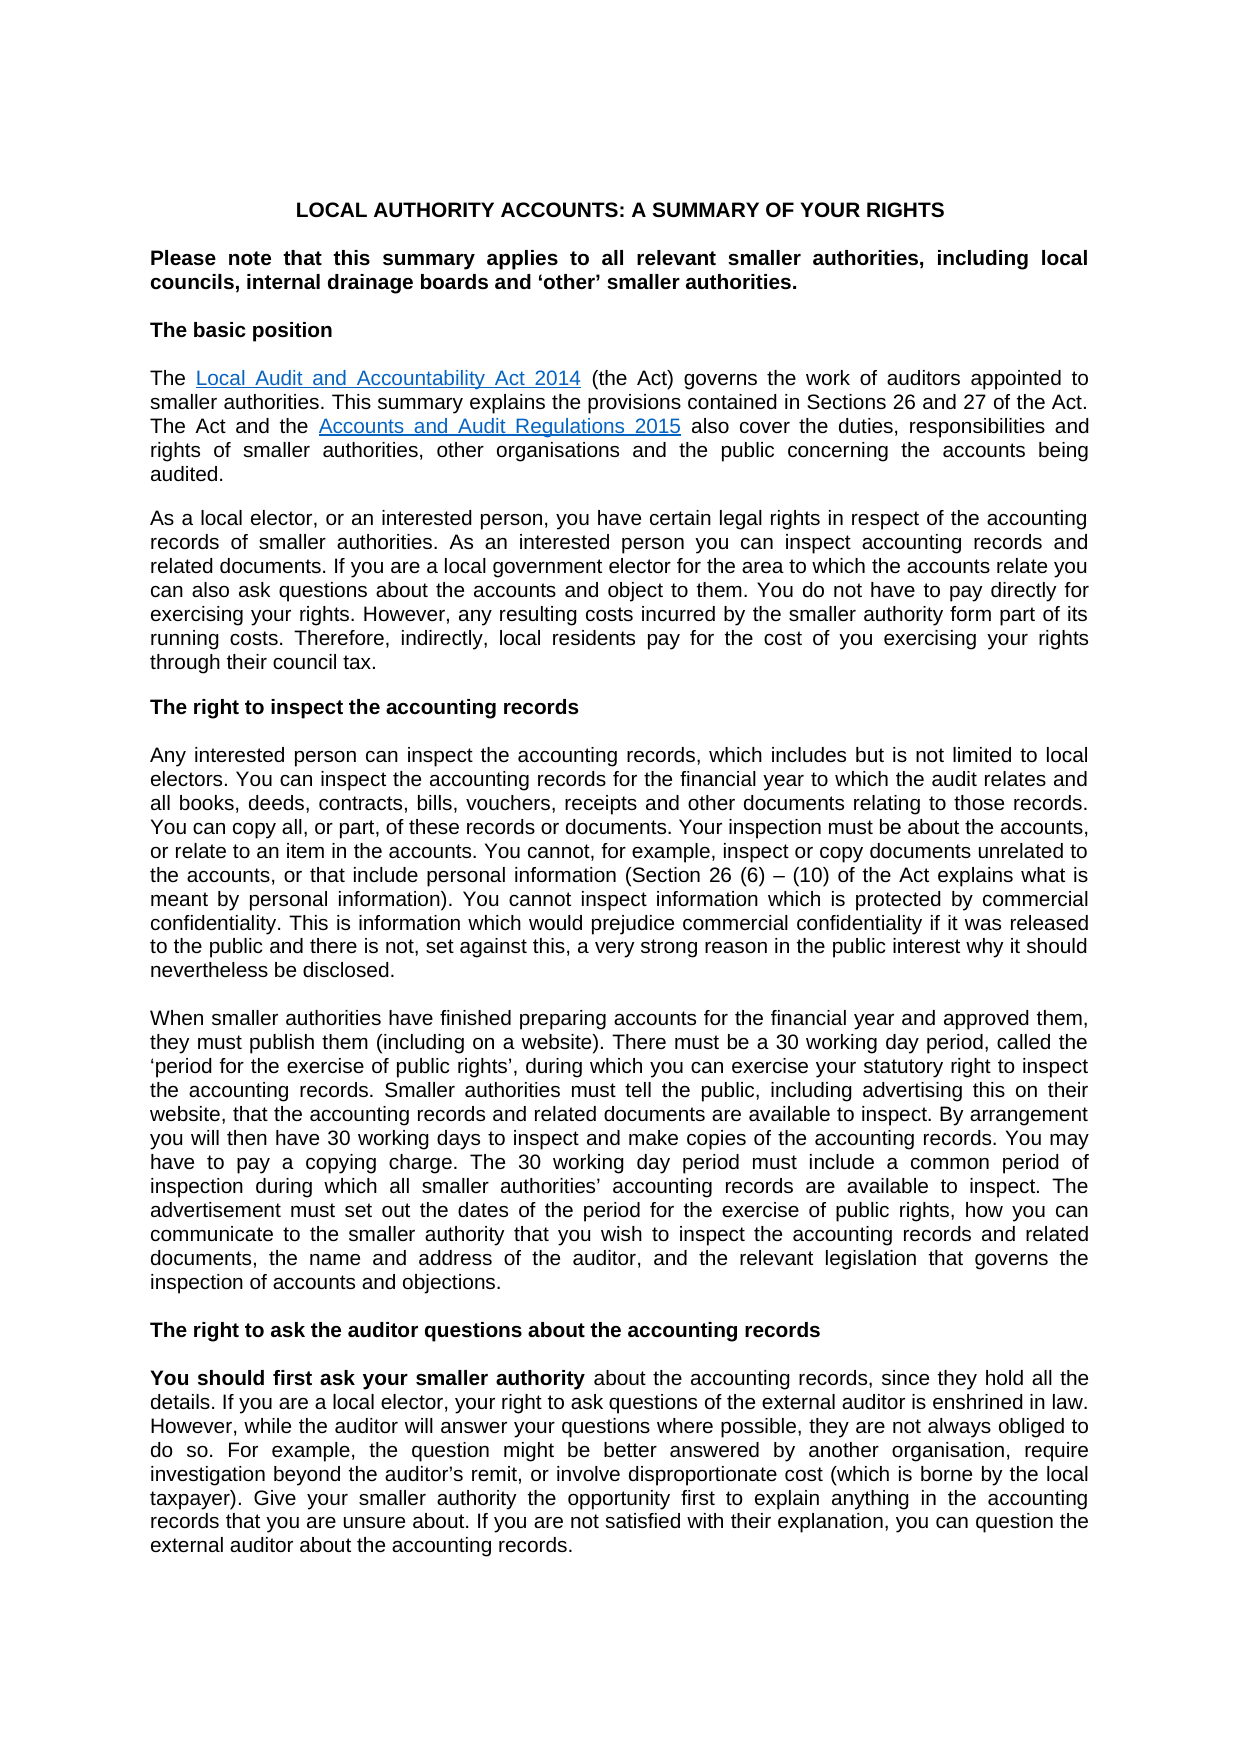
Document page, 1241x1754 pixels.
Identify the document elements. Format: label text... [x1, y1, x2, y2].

text The right to inspect the accounting records [150, 695, 1090, 719]
text The right to ask the auditor questions about the accounting records [150, 1318, 1090, 1342]
text Please note that this summary applies to all relevant smaller authorities, including local councils, internal drainage boards and ‘other’ smaller authorities. [150, 246, 1090, 294]
text The basic position [150, 318, 1090, 342]
text Any interested person can inspect the accounting records, which includes but is not limited to local electors. You can inspect the accounting records for the financial year to which the audit relates and all books, deeds, contracts, bills, vouchers, receipts and other documents relating to those records. You can copy all, or part, of these records or documents. Your inspection must be about the accounts, or relate to an item in the accounts. You cannot, for example, inspect or copy documents unrelated to the accounts, or that include personal information (Section 26 (6) – (10) of the Act explains what is meant by personal information). You cannot inspect information which is protected by commercial confidentiality. This is information which would prejudice commercial confidentiality if it was released to the public and there is not, set against this, a very strong reason in the public interest why it should nevertheless be disclosed. [150, 743, 1090, 982]
text LOCAL AUTHORITY ACCOUNTS: A SUMMARY OF YOUR RIGHTS [150, 198, 1090, 222]
text When smaller authorities have finished preparing accounts for the financial year and approved them, they must publish them (including on a website). There must be a 30 working day period, called the ‘period for the exercise of public rights’, during which you can exercise your statutory right to inspect the accounting records. Smaller authorities must tell the public, including advertising this on their website, that the accounting records and related documents are available to inspect. By arrangement you will then have 30 working days to inspect and make copies of the accounting records. You may have to pay a copying charge. The 30 working day period must include a common period of inspection during which all smaller authorities’ accounting records are available to inspect. The advertisement must set out the dates of the period for the exercise of public rights, how you can communicate to the smaller authority that you wish to inspect the accounting records and related documents, the name and address of the auditor, and the relevant legislation that governs the inspection of accounts and objections. [150, 1006, 1090, 1294]
text The Local Audit and Accountability Act 2014 (the Act) governs the work of auditors appointed to smaller authorities. This summary explains the provisions contained in Sections 26 and 27 of the Act. The Act and the Accounts and Audit Regulations 2015 also cover the duties, responsibilities and rights of smaller authorities, other organisations and the public concerning the accounts being audited. [150, 366, 1090, 485]
text As a local elector, or an interested person, you have certain legal rights in respect of the accounting records of smaller authorities. As an interested person you can inspect accounting records and related documents. If you are a local government elector for the area to which the accounts relate you can also ask questions about the accounts and object to them. You do not have to pay directly for exercising your rights. However, any resulting costs incurred by the smaller authority form part of its running costs. Therefore, indirectly, local residents pay for the cost of you exercising your rights through their council tax. [150, 506, 1090, 674]
text You should first ask your smaller authority about the accounting records, since they hold all the details. If you are a local elector, your right to ask questions of the external auditor is enshrined in law. However, while the auditor will answer your questions where possible, they are not always obliged to do so. For example, the question might be better answered by another organisation, require investigation beyond the auditor’s remit, or involve disproportionate cost (which is borne by the local taxpayer). Give your smaller authority the opportunity first to explain anything in the accounting records that you are unsure about. If you are not satisfied with their explanation, you can question the external auditor about the accounting records. [150, 1366, 1090, 1557]
